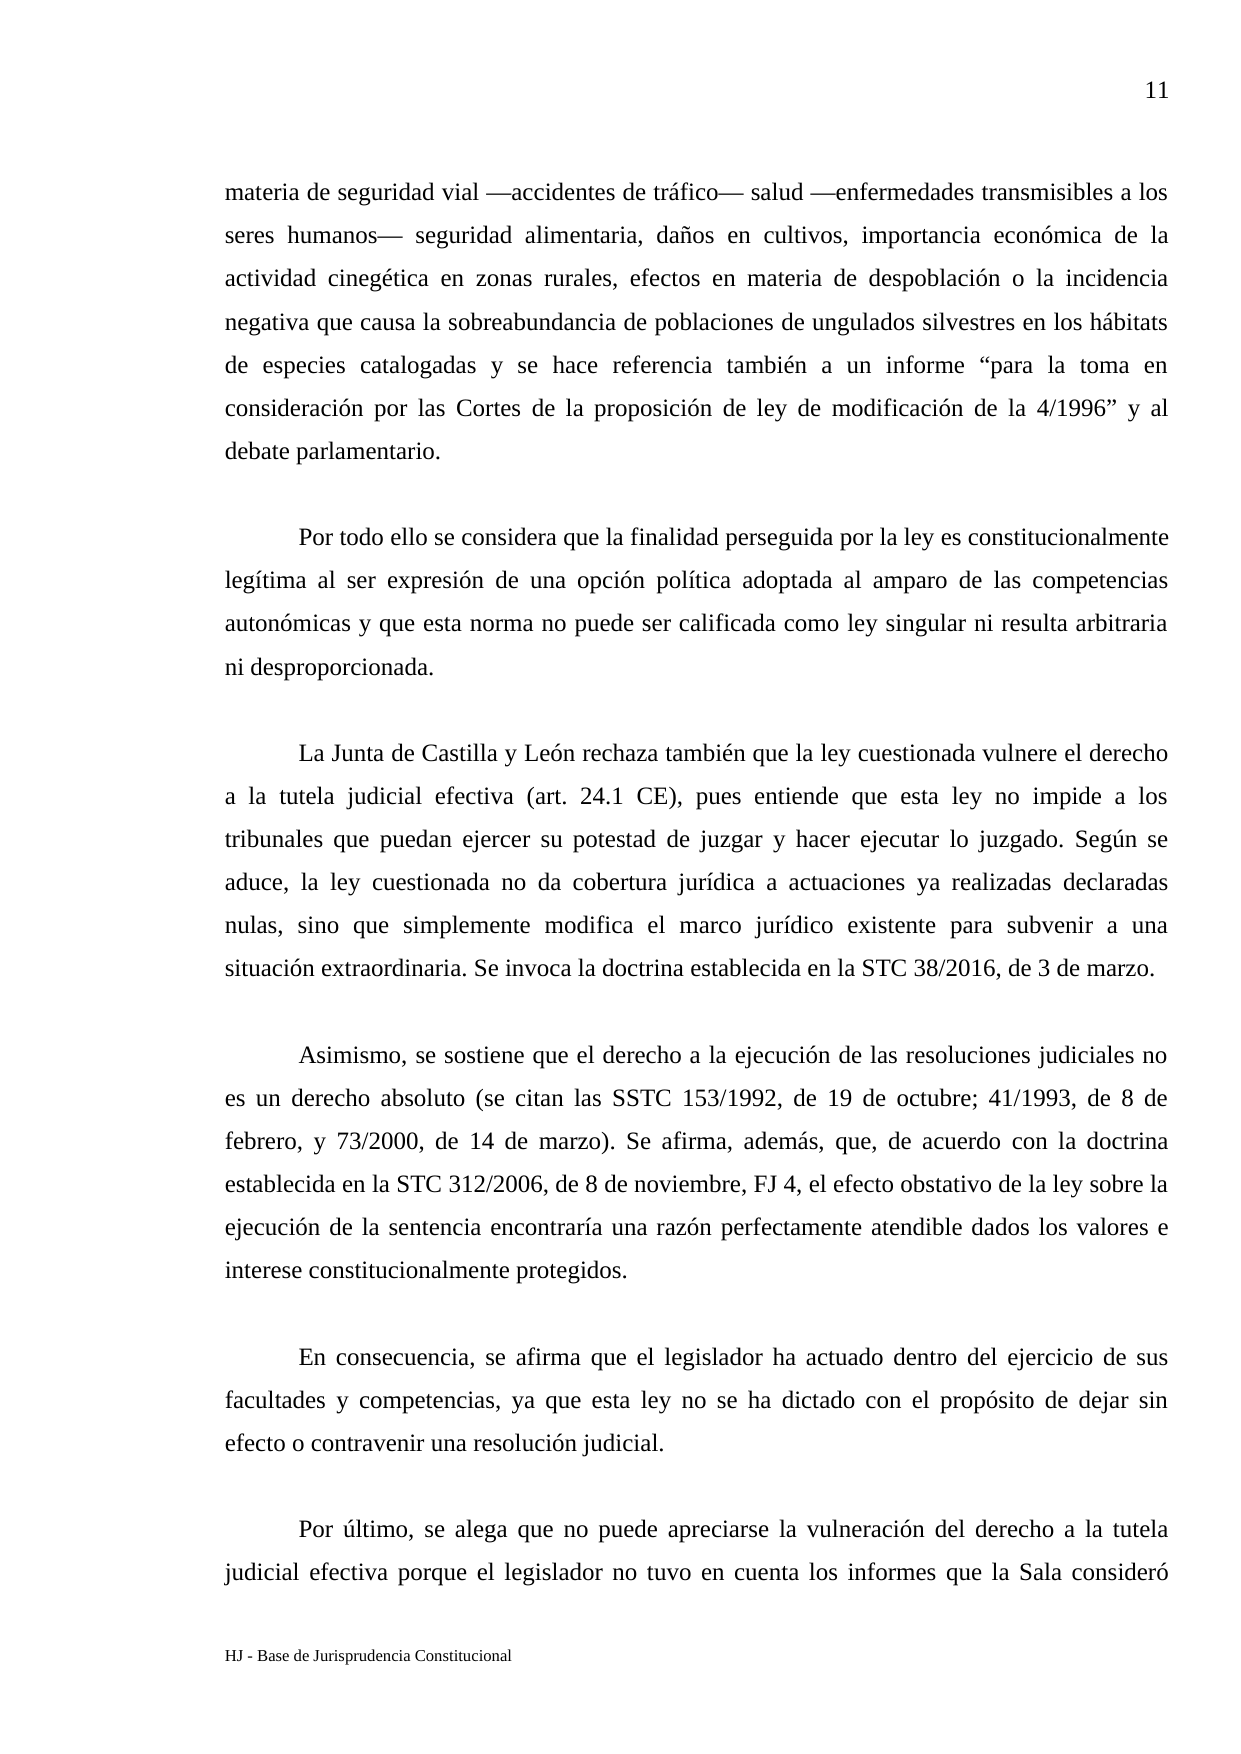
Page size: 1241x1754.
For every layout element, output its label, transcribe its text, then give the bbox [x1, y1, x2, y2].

text En consecuencia, se afirma que el legislador ha actuado dentro del ejercicio de sus facultades y competencias, ya que esta ley no se ha dictado con el propósito de dejar sin efecto o contravenir una resolución judicial. [224, 1342, 1169, 1457]
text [224, 177, 1169, 465]
text Asimismo, se sostiene que el derecho a la ejecución de las resoluciones judiciales no es un derecho absoluto (se citan las SSTC 153/1992, de 19 de octubre; 41/1993, de 8 de febrero, y 73/2000, de 14 de marzo). Se afirma, además, que, de acuerdo con la doctrina establecida en la STC 312/2006, de 8 de noviembre, FJ 4, el efecto obstativo de la ley sobre la ejecución de la sentencia encontraría una razón perfectamente atendible dados los valores e interese constitucionalmente protegidos. [224, 1040, 1169, 1284]
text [224, 1514, 1169, 1586]
text La Junta de Castilla y León rechaza también que la ley cuestionada vulnere el derecho a la tutela judicial efectiva (art. 24.1 CE), pues entiende que esta ley no impide a los tribunales que puedan ejercer su potestad de juzgar y hacer ejecutar lo juzgado. Según se aduce, la ley cuestionada no da cobertura jurídica a actuaciones ya realizadas declaradas nulas, sino que simplemente modifica el marco jurídico existente para subvenir a una situación extraordinaria. Se invoca la doctrina establecida en la STC 38/2016, de 3 de marzo. [224, 738, 1169, 982]
text Por todo ello se considera que la finalidad perseguida por la ley es constitucionalmente legítima al ser expresión de una opción política adoptada al amparo de las competencias autonómicas y que esta norma no puede ser calificada como ley singular ni resulta arbitraria ni desproporcionada. [224, 522, 1169, 680]
